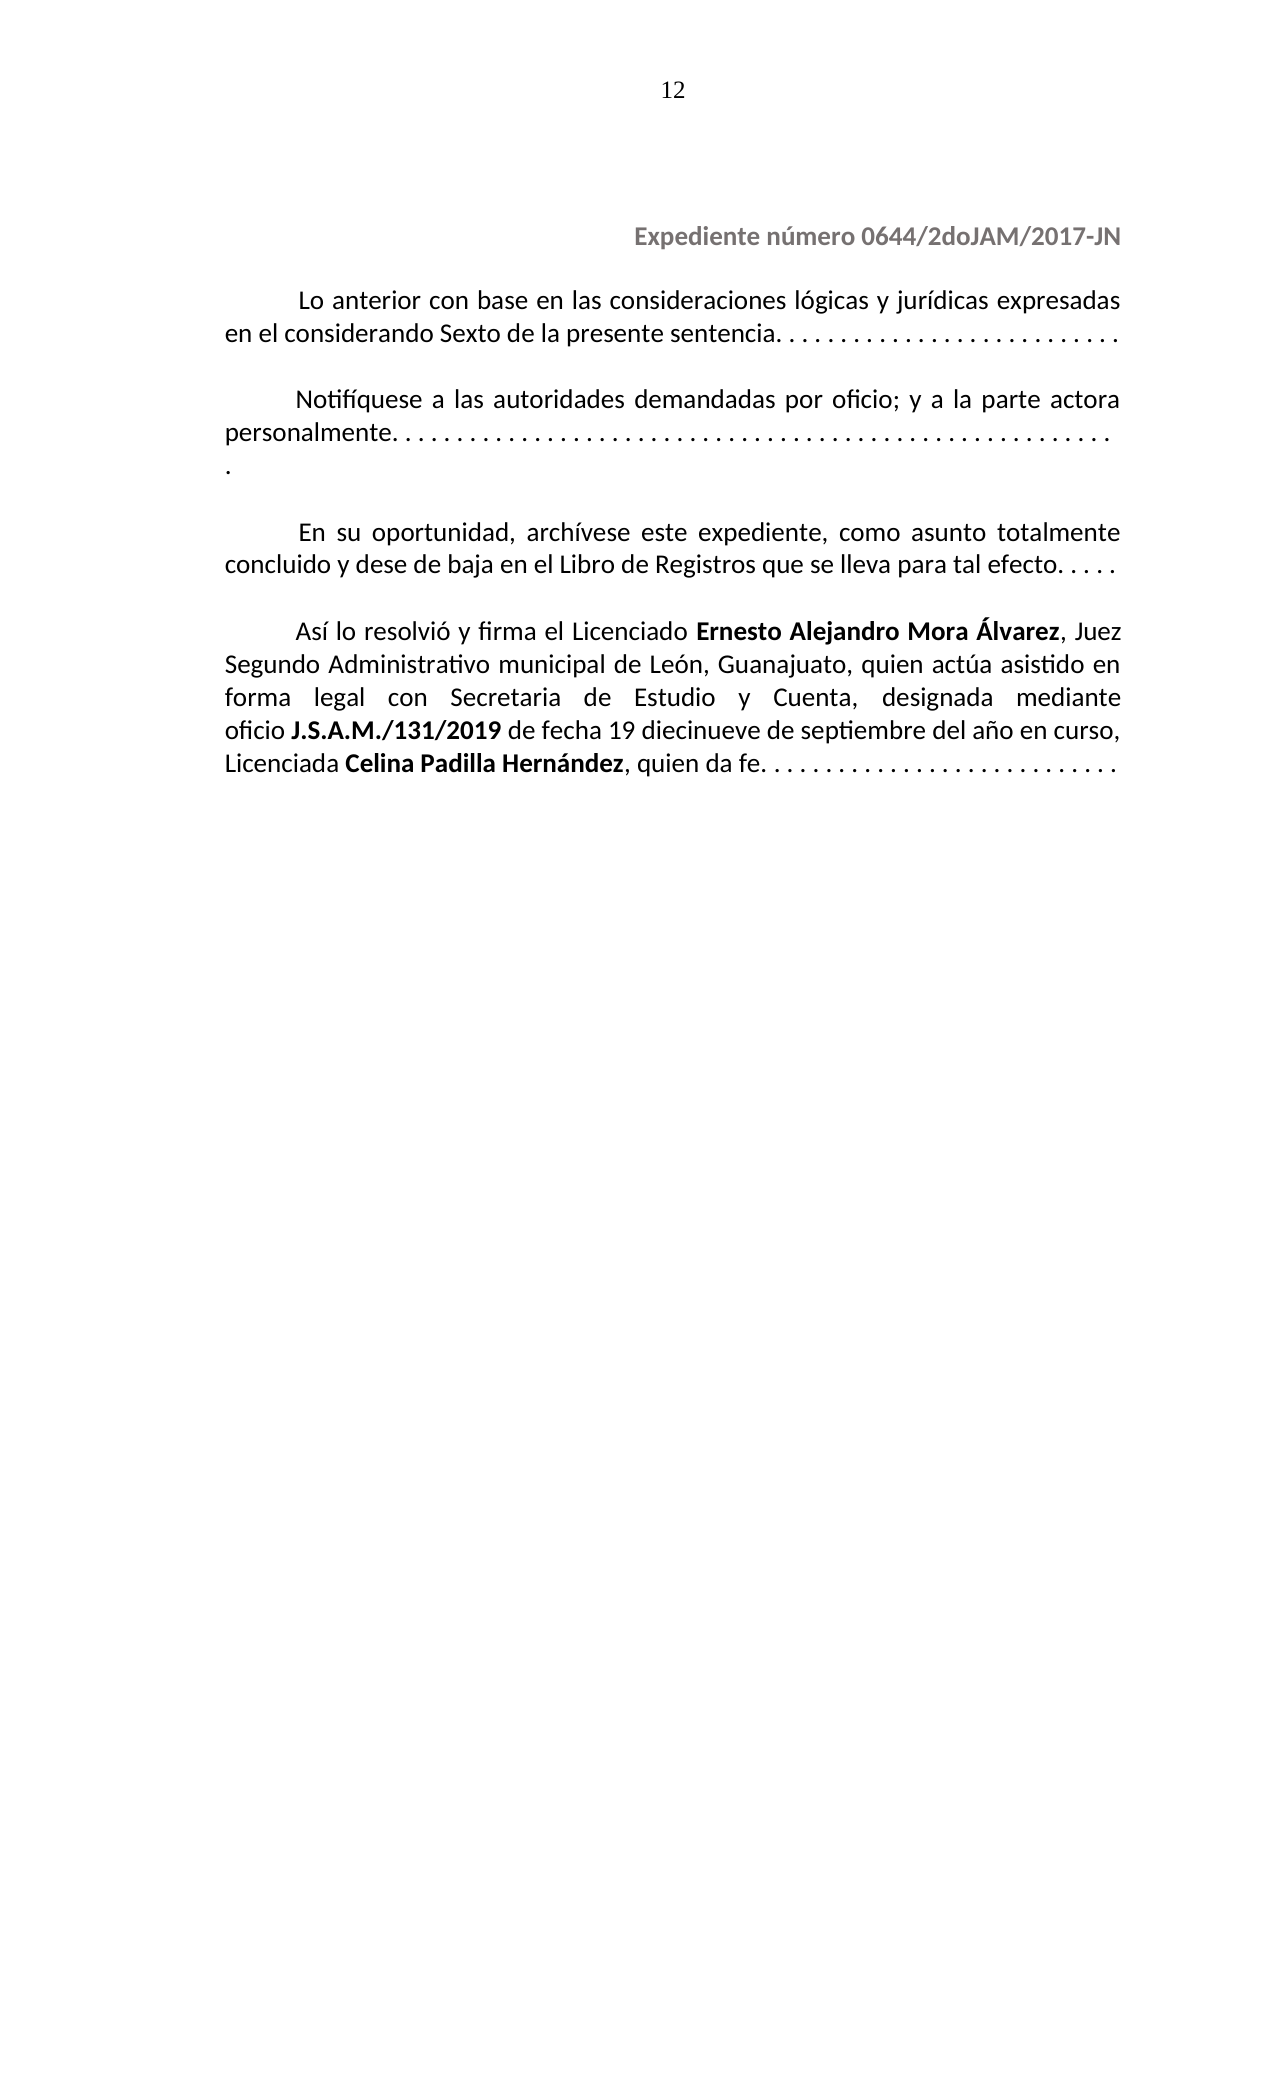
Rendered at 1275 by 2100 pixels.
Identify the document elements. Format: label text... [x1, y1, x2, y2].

text Así lo resolvió y firma el Licenciado Ernesto Alejandro Mora Álvarez, Juez Segundo Administrativo municipal de León, Guanajuato, quien actúa asistido en forma legal con Secretaria de Estudio y Cuenta, designada mediante oficio J.S.A.M./131/2019 de fecha 19 diecinueve de septiembre del año en curso, Licenciada Celina Padilla Hernández, quien da fe. . . . . . . . . . . . . . . . . . . . . . . . . . . . [224, 614, 1121, 779]
text En su oportunidad, archívese este expediente, como asunto totalmente concluido y dese de baja en el Libro de Registros que se lleva para tal efecto. . . . . [224, 515, 1121, 581]
text Notifíquese a las autoridades demandadas por oficio; y a la parte actora personalmente. . . . . . . . . . . . . . . . . . . . . . . . . . . . . . . . . . . . . . . . . . . . . . . . . . . . . . . . . [224, 383, 1121, 482]
text Lo anterior con base en las consideraciones lógicas y jurídicas expresadas en el considerando Sexto de la presente sentencia. . . . . . . . . . . . . . . . . . . . . . . . . . . [224, 283, 1121, 349]
